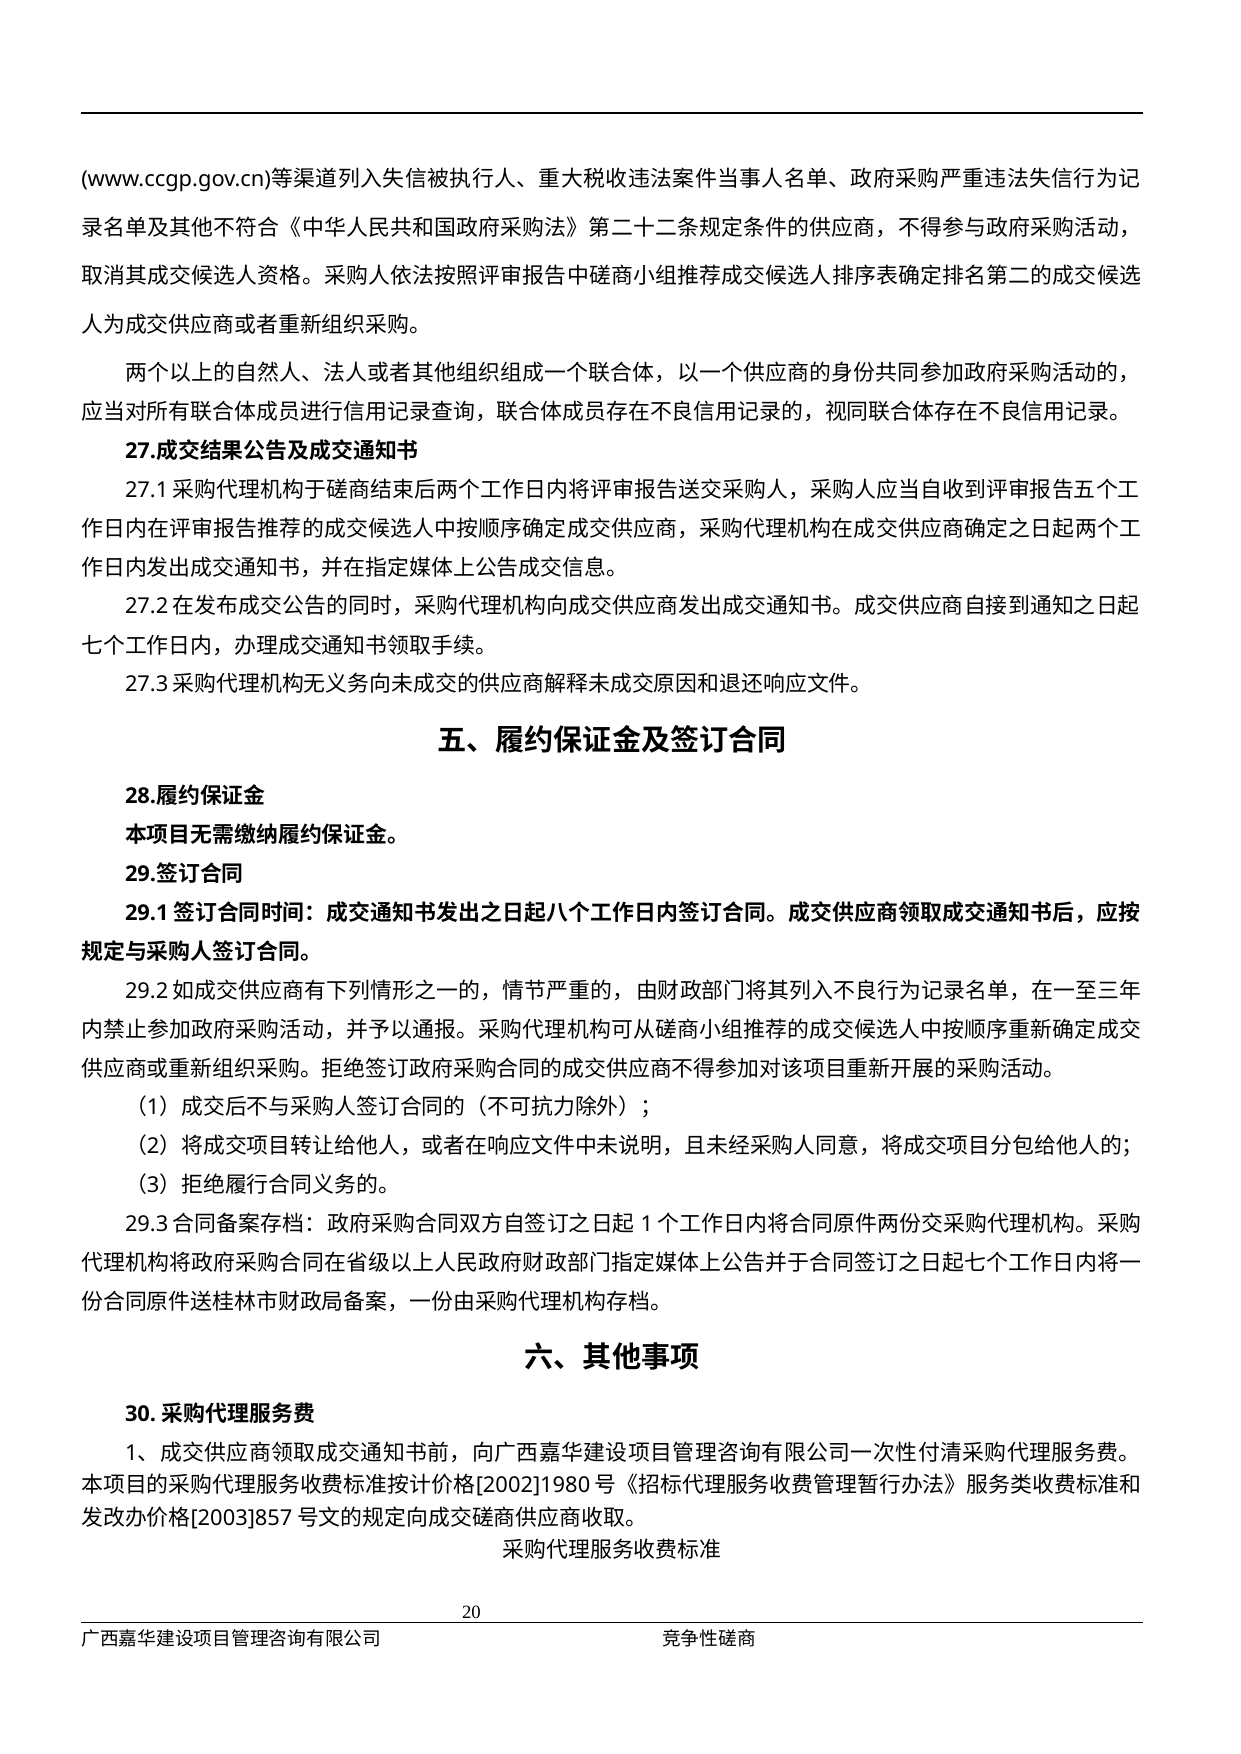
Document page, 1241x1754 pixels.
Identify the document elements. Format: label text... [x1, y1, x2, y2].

text 采购代理服务收费标准 [81, 1532, 1143, 1564]
text （3）拒绝履行合同义务的。 [81, 1167, 1143, 1199]
text （1）成交后不与采购人签订合同的（不可抗力除外）； [81, 1089, 1143, 1122]
text 27.3采购代理机构无义务向未成交的供应商解释未成交原因和退还响应文件。 [81, 666, 1143, 698]
text 1、成交供应商领取成交通知书前，向广西嘉华建设项目管理咨询有限公司一次性付清采购代理服务费。本项目的采购代理服务收费标准按计价格[2002]1980号《招标代理服务收费管理暂行办法》服务类收费标准和发改办价格[2003]857号文的规定向成交磋商供应商收取。 [81, 1434, 1143, 1532]
text 两个以上的自然人、法人或者其他组织组成一个联合体，以一个供应商的身份共同参加政府采购活动的，应当对所有联合体成员进行信用记录查询，联合体成员存在不良信用记录的，视同联合体存在不良信用记录。 [81, 355, 1143, 426]
subtitle 本项目无需缴纳履约保证金。 [81, 817, 1143, 849]
text 29.2如成交供应商有下列情形之一的，情节严重的，由财政部门将其列入不良行为记录名单，在一至三年内禁止参加政府采购活动，并予以通报。采购代理机构可从磋商小组推荐的成交候选人中按顺序重新确定成交供应商或重新组织采购。拒绝签订政府采购合同的成交供应商不得参加对该项目重新开展的采购活动。 [81, 972, 1143, 1083]
text 29.1签订合同时间：成交通知书发出之日起八个工作日内签订合同。成交供应商领取成交通知书后，应按规定与采购人签订合同。 [81, 895, 1143, 966]
subtitle 30. 采购代理服务费 [81, 1396, 1143, 1428]
subtitle 27.成交结果公告及成交通知书 [81, 433, 1143, 465]
subtitle 六、其他事项 [81, 1322, 1143, 1387]
subtitle 29.签订合同 [81, 856, 1143, 888]
text 27.1采购代理机构于磋商结束后两个工作日内将评审报告送交采购人，采购人应当自收到评审报告五个工作日内在评审报告推荐的成交候选人中按顺序确定成交供应商，采购代理机构在成交供应商确定之日起两个工作日内发出成交通知书，并在指定媒体上公告成交信息。 [81, 472, 1143, 582]
subtitle 28.履约保证金 [81, 778, 1143, 811]
text 29.3合同备案存档：政府采购合同双方自签订之日起1个工作日内将合同原件两份交采购代理机构。采购代理机构将政府采购合同在省级以上人民政府财政部门指定媒体上公告并于合同签订之日起七个工作日内将一份合同原件送桂林市财政局备案，一份由采购代理机构存档。 [81, 1206, 1143, 1316]
text （2）将成交项目转让给他人，或者在响应文件中未说明，且未经采购人同意，将成交项目分包给他人的； [81, 1128, 1143, 1160]
subtitle 五、履约保证金及签订合同 [81, 705, 1143, 770]
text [81, 160, 1143, 339]
text 27.2在发布成交公告的同时，采购代理机构向成交供应商发出成交通知书。成交供应商自接到通知之日起七个工作日内，办理成交通知书领取手续。 [81, 588, 1143, 660]
